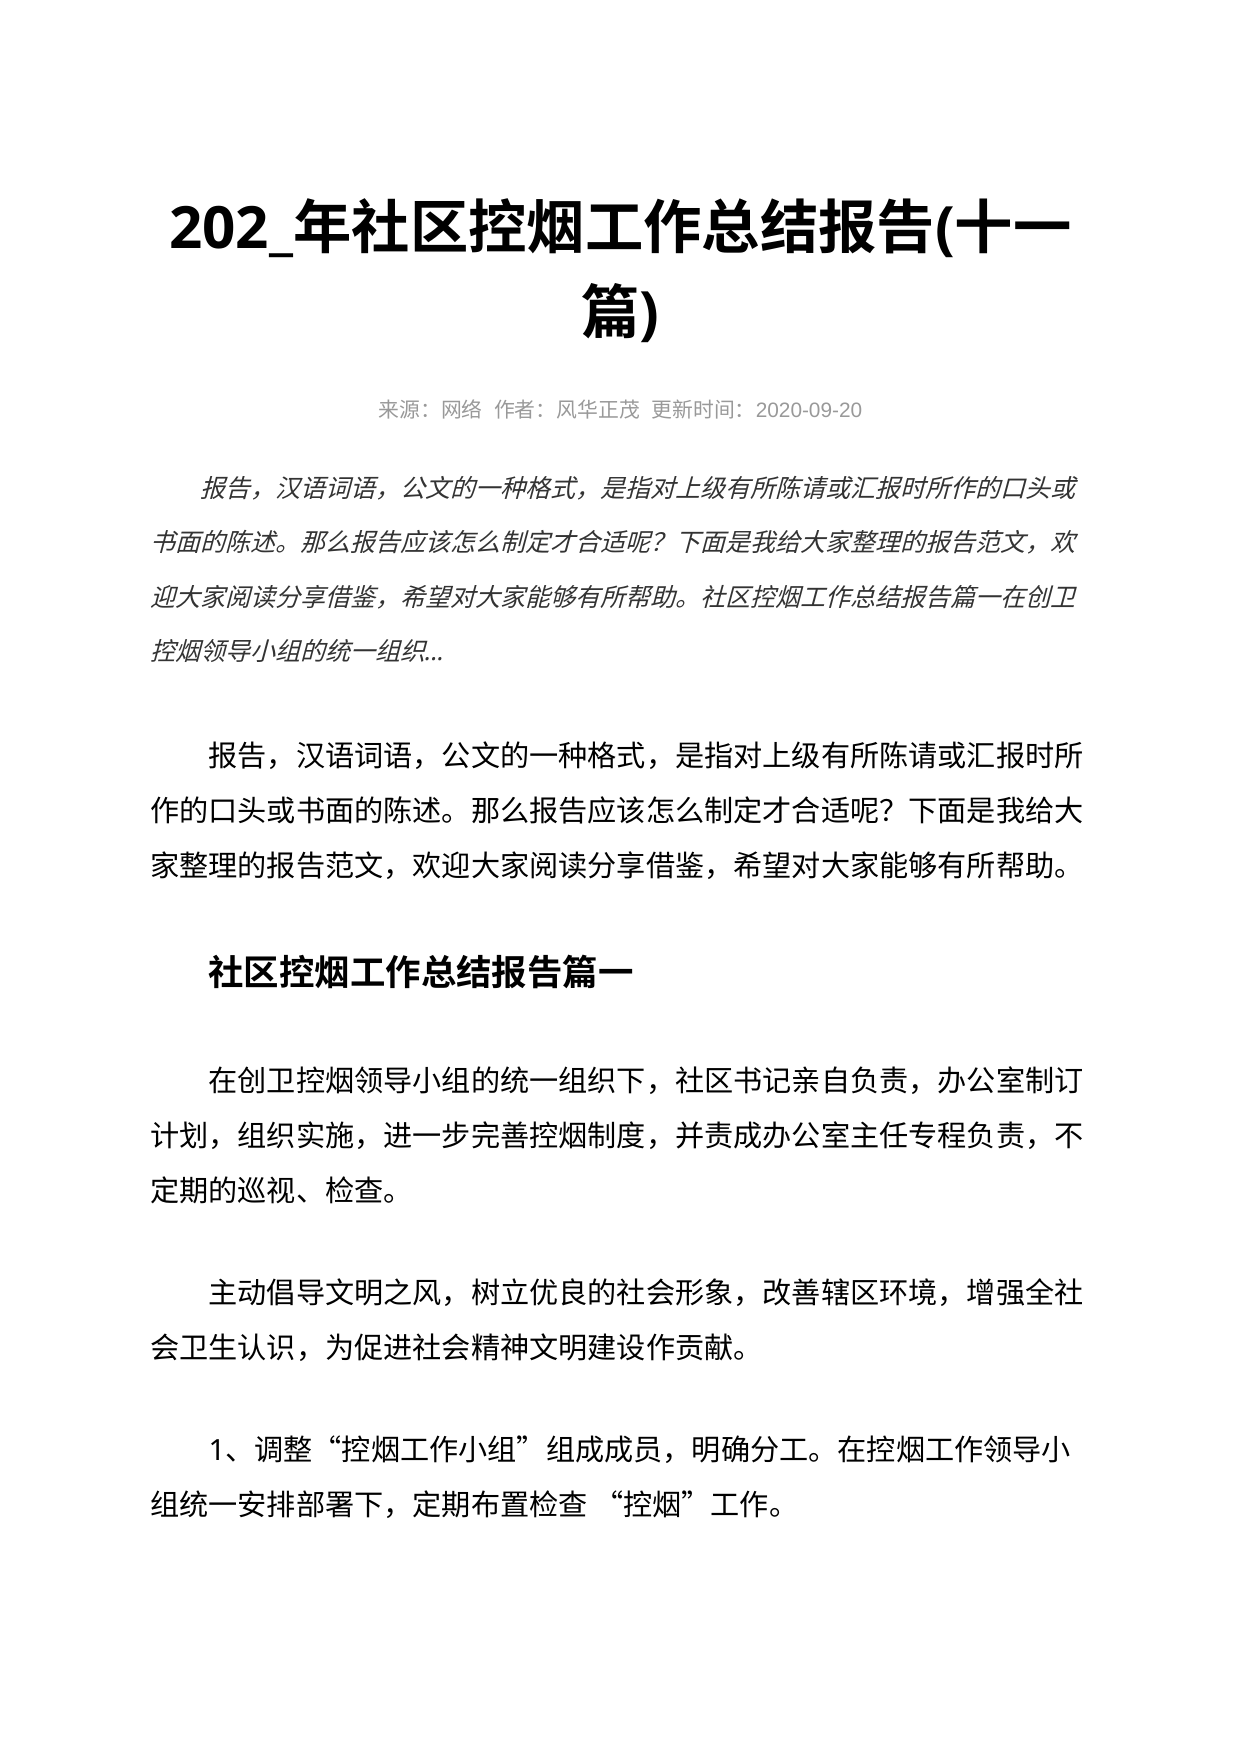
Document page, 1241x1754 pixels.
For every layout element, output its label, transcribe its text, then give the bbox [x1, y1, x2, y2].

text 主动倡导文明之风，树立优良的社会形象，改善辖区环境，增强全社会卫生认识，为促进社会精神文明建设作贡献。 [150, 1269, 1090, 1367]
subtitle 202_年社区控烟工作总结报告(十一篇) [150, 181, 1090, 351]
text 报告，汉语词语，公文的一种格式，是指对上级有所陈请或汇报时所作的口头或书面的陈述。那么报告应该怎么制定才合适呢？下面是我给大家整理的报告范文，欢迎大家阅读分享借鉴，希望对大家能够有所帮助。社区控烟工作总结报告篇一在创卫控烟领导小组的统一组织... [150, 468, 1090, 668]
text 在创卫控烟领导小组的统一组织下，社区书记亲自负责，办公室制订计划，组织实施，进一步完善控烟制度，并责成办公室主任专程负责，不定期的巡视、检查。 [150, 1058, 1090, 1210]
text 来源：网络 作者：风华正茂 更新时间：2020-09-20 [150, 398, 1090, 422]
text 社区控烟工作总结报告篇一 [150, 944, 1090, 996]
text 报告，汉语词语，公文的一种格式，是指对上级有所陈请或汇报时所作的口头或书面的陈述。那么报告应该怎么制定才合适呢？下面是我给大家整理的报告范文，欢迎大家阅读分享借鉴，希望对大家能够有所帮助。 [150, 733, 1090, 885]
text 1、调整“控烟工作小组”组成成员，明确分工。在控烟工作领导小组统一安排部署下，定期布置检查 “控烟”工作。 [150, 1426, 1090, 1523]
